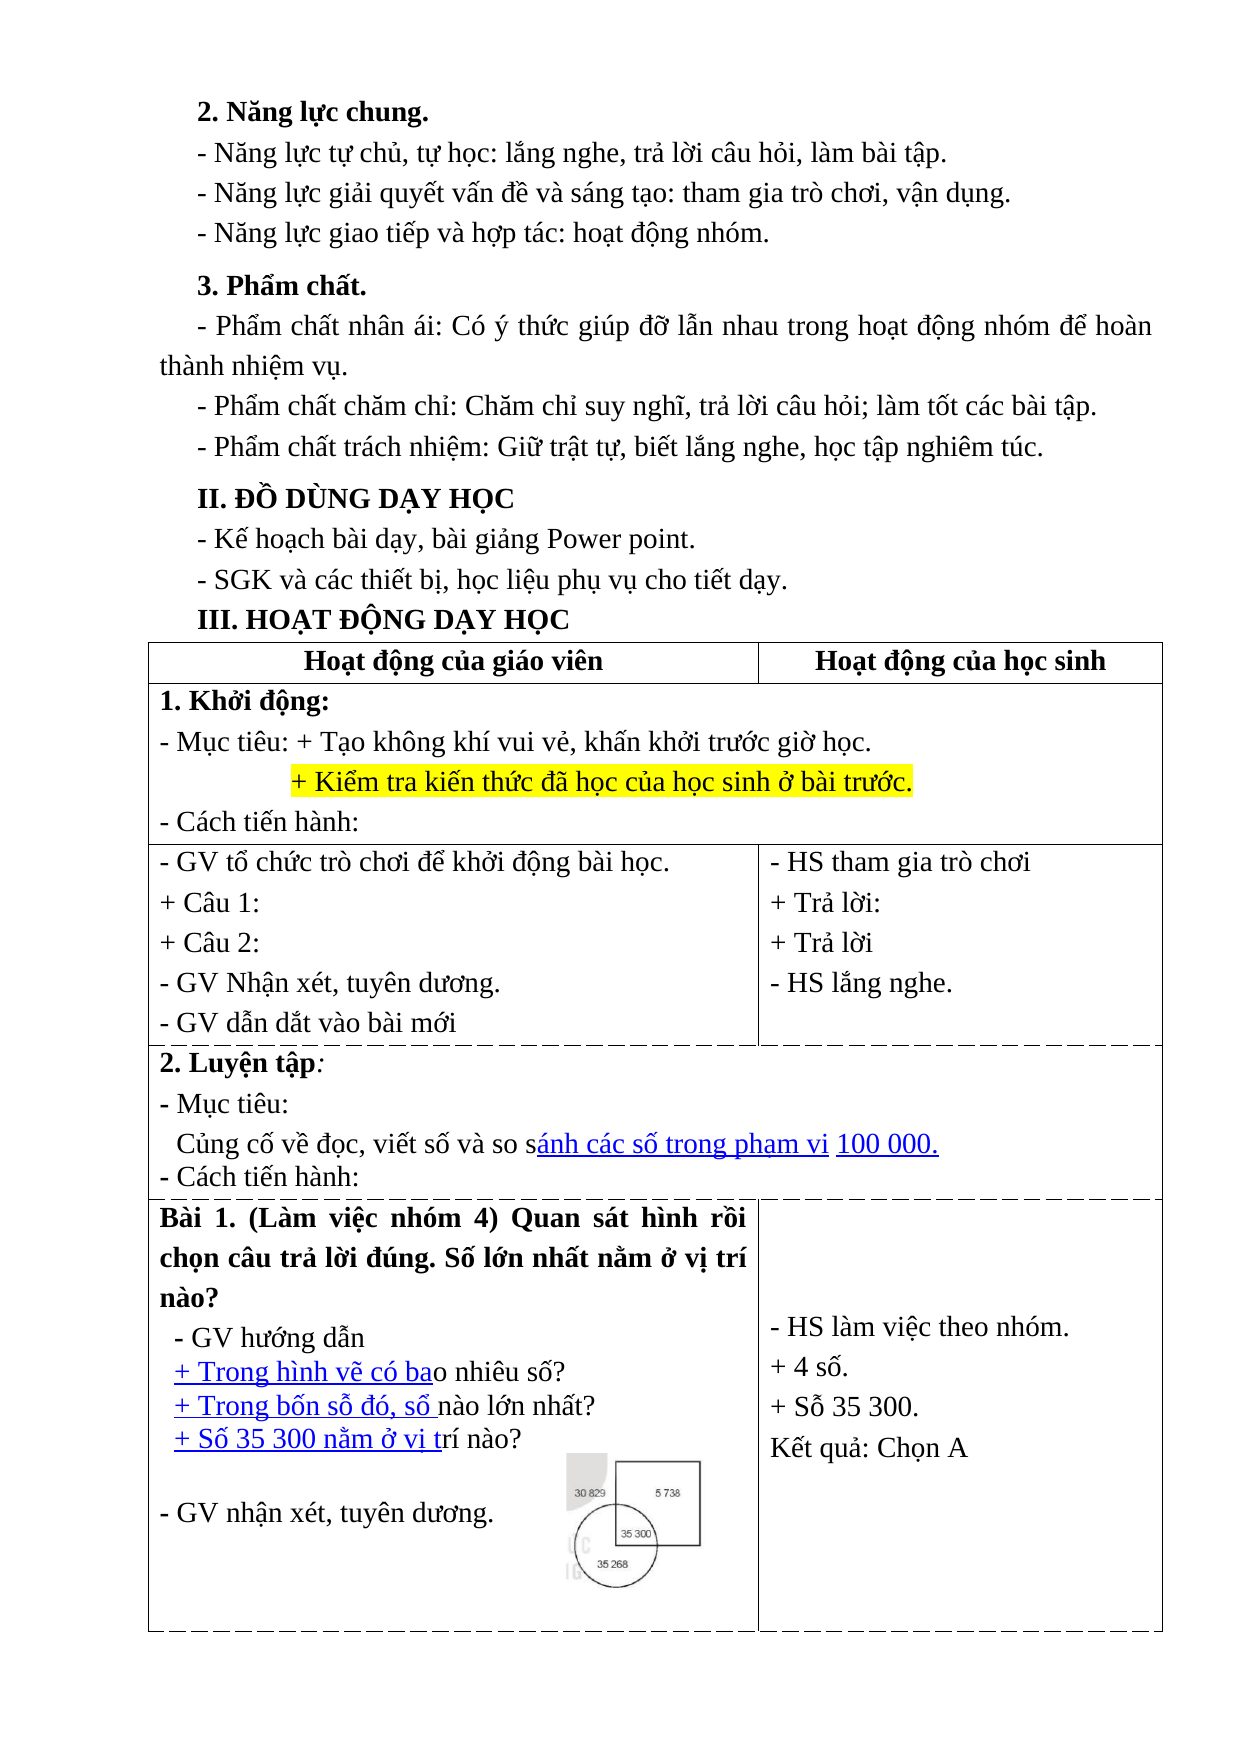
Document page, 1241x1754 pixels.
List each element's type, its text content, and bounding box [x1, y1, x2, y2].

table_header Hoạt động của giáo viên [149, 643, 758, 682]
text 3. Phẩm chất. [159, 268, 1153, 301]
text - Kế hoạch bài dạy, bài giảng Power point. [159, 522, 1153, 555]
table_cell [759, 1199, 1162, 1631]
picture [566, 1453, 733, 1599]
text - Năng lực tự chủ, tự học: lắng nghe, trả lời câu hỏi, làm bài tập. [159, 135, 1153, 168]
table_header Hoạt động của học sinh [759, 643, 1162, 682]
text 2. Năng lực chung. [159, 94, 1153, 128]
text - Phẩm chất chăm chỉ: Chăm chỉ suy nghĩ, trả lời câu hỏi; làm tốt các bài tập. [159, 388, 1153, 422]
text - SGK và các thiết bị, học liệu phụ vụ cho tiết dạy. [159, 562, 1153, 595]
text - Năng lực giao tiếp và hợp tác: hoạt động nhóm. [159, 215, 1153, 249]
text - Phẩm chất trách nhiệm: Giữ trật tự, biết lắng nghe, học tập nghiêm túc. [159, 429, 1153, 462]
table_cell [149, 1199, 758, 1631]
text - Phẩm chất nhân ái: Có ý thức giúp đỡ lẫn nhau trong hoạt động nhóm để hoàn thành nhiệm vụ. [159, 308, 1153, 382]
text II. ĐỒ DÙNG DẠY HỌC [159, 481, 1153, 515]
text - Năng lực giải quyết vấn đề và sáng tạo: tham gia trò chơi, vận dụng. [159, 175, 1153, 208]
text III. HOẠT ĐỘNG DẠY HỌC [159, 602, 1153, 636]
table_cell 2. Luyện tập: - Mục tiêu: Củng cố về đọc, viết số và so sánh các số trong phạm vi 100 000. - Cách tiến hành: [149, 1045, 1162, 1199]
table_cell - GV tổ chức trò chơi để khởi động bài học. + Câu 1: + Câu 2: - GV Nhận xét, tuyên dương. - GV dẫn dắt vào bài mới [149, 845, 758, 1044]
table_cell - HS tham gia trò chơi + Trả lời: + Trả lời - HS lắng nghe. [759, 845, 1162, 1044]
table_cell 1. Khởi động: - Mục tiêu: + Tạo không khí vui vẻ, khấn khởi trước giờ học. + Kiểm tra kiến thức đã học của học sinh ở bài trước. - Cách tiến hành: [149, 684, 1162, 843]
